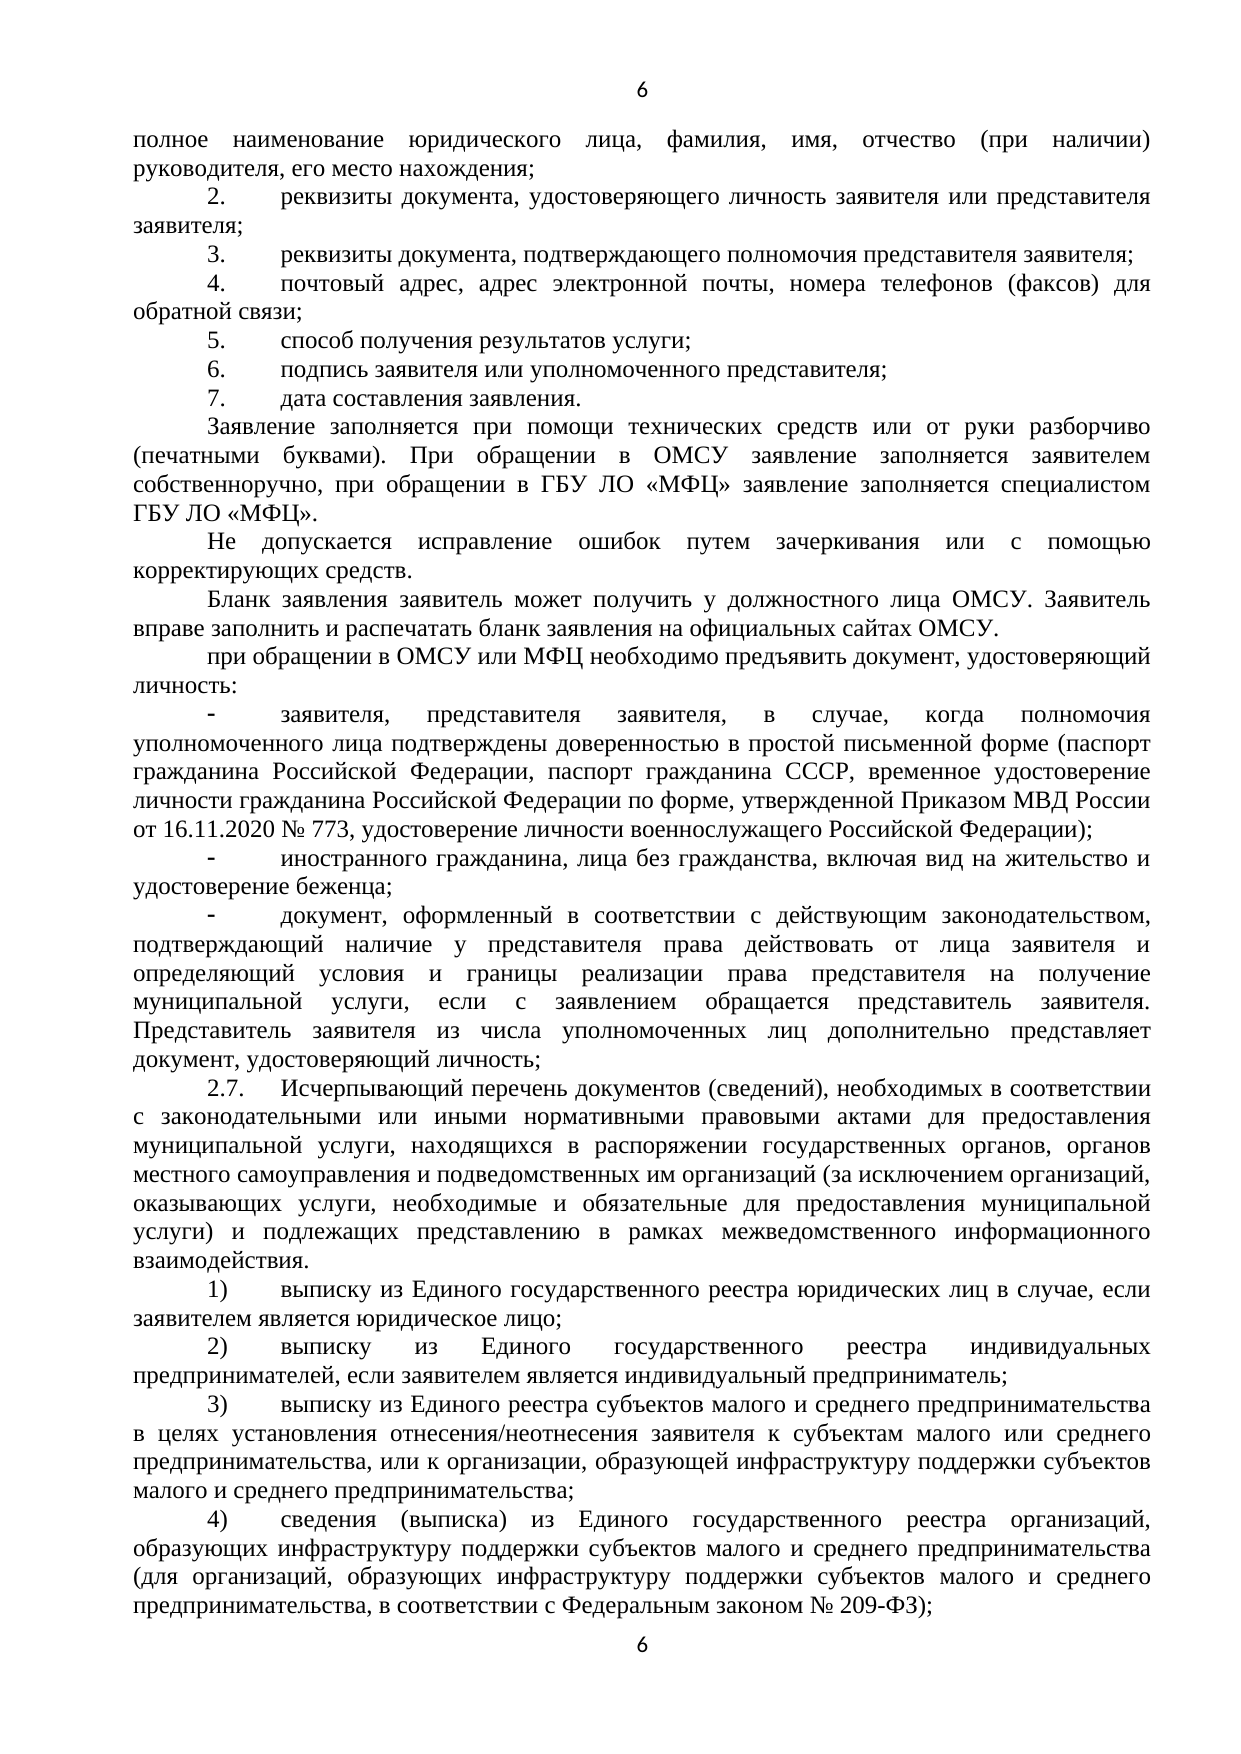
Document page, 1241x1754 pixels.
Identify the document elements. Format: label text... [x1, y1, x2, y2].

list документ, оформленный в соответствии с действующим законодательством, подтверждающий наличие у представителя права действовать от лица заявителя и определяющий условия и границы реализации права представителя на получение муниципальной услуги, если с заявлением обращается представитель заявителя. Представитель заявителя из числа уполномоченных лиц дополнительно представляет документ, удостоверяющий личность; [133, 900, 1152, 1073]
list подпись заявителя или уполномоченного представителя; [133, 354, 1152, 383]
list Исчерпывающий перечень документов (сведений), необходимых в соответствии с законодательными или иными нормативными правовыми актами для предоставления муниципальной услуги, находящихся в распоряжении государственных органов, органов местного самоуправления и подведомственных им организаций (за исключением организаций, оказывающих услуги, необходимые и обязательные для предоставления муниципальной услуги) и подлежащих представлению в рамках межведомственного информационного взаимодействия. [133, 1073, 1152, 1274]
list реквизиты документа, удостоверяющего личность заявителя или представителя заявителя; [133, 181, 1152, 239]
list дата составления заявления. [133, 383, 1152, 411]
list при обращении в ОМСУ или МФЦ необходимо предъявить документ, удостоверяющий личность: [133, 641, 1152, 699]
list Бланк заявления заявитель может получить у должностного лица ОМСУ. Заявитель вправе заполнить и распечатать бланк заявления на официальных сайтах ОМСУ. [133, 584, 1152, 641]
list выписку из Единого государственного реестра юридических лиц в случае, если заявителем является юридическое лицо; [133, 1274, 1152, 1331]
list почтовый адрес, адрес электронной почты, номера телефонов (факсов) для обратной связи; [133, 268, 1152, 325]
list способ получения результатов услуги; [133, 325, 1152, 354]
list иностранного гражданина, лица без гражданства, включая вид на жительство и удостоверение беженца; [133, 843, 1152, 900]
list сведения (выписка) из Единого государственного реестра организаций, образующих инфраструктуру поддержки субъектов малого и среднего предпринимательства (для организаций, образующих инфраструктуру поддержки субъектов малого и среднего предпринимательства, в соответствии с Федеральным законом № 209-ФЗ); [133, 1504, 1152, 1619]
list Заявление заполняется при помощи технических средств или от руки разборчиво (печатными буквами). При обращении в ОМСУ заявление заполняется заявителем собственноручно, при обращении в ГБУ ЛО «МФЦ» заявление заполняется специалистом ГБУ ЛО «МФЦ». [133, 411, 1152, 526]
list реквизиты документа, подтверждающего полномочия представителя заявителя; [133, 239, 1152, 268]
list выписку из Единого реестра субъектов малого и среднего предпринимательства в целях установления отнесения/неотнесения заявителя к субъектам малого или среднего предпринимательства, или к организации, образующей инфраструктуру поддержки субъектов малого и среднего предпринимательства; [133, 1389, 1152, 1504]
list Не допускается исправление ошибок путем зачеркивания или с помощью корректирующих средств. [133, 526, 1152, 584]
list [133, 124, 1152, 181]
list заявителя, представителя заявителя, в случае, когда полномочия уполномоченного лица подтверждены доверенностью в простой письменной форме (паспорт гражданина Российской Федерации, паспорт гражданина СССР, временное удостоверение личности гражданина Российской Федерации по форме, утвержденной Приказом МВД России от 16.11.2020 № 773, удостоверение личности военнослужащего Российской Федерации); [133, 699, 1152, 843]
list выписку из Единого государственного реестра индивидуальных предпринимателей, если заявителем является индивидуальный предприниматель; [133, 1331, 1152, 1389]
